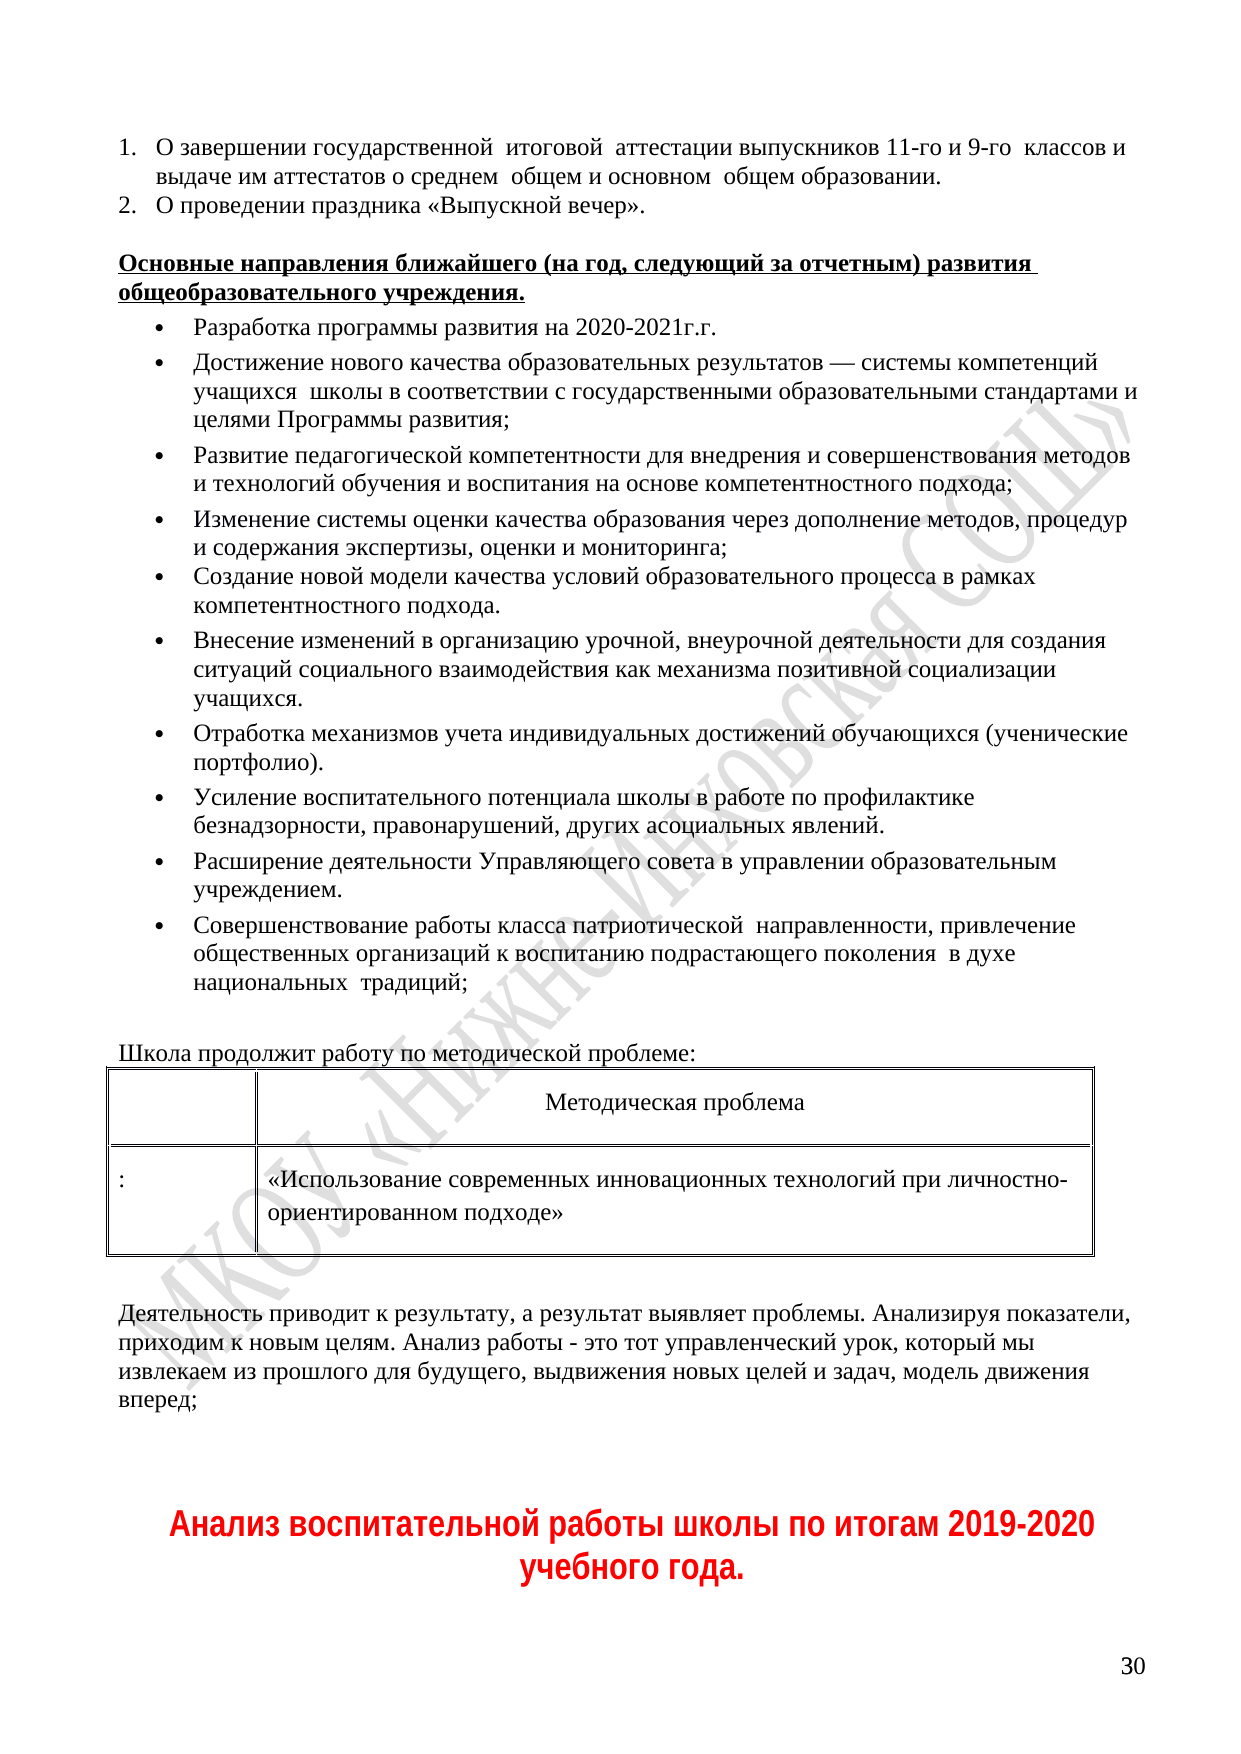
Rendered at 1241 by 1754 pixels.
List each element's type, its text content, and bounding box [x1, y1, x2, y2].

list Усиление воспитательного потенциала школы в работе по профилактике безнадзорности, правонарушений, других асоциальных явлений. [156, 782, 1146, 839]
list Расширение деятельности Управляющего совета в управлении образовательным учреждением. [156, 846, 1146, 903]
list Изменение системы оценки качества образования через дополнение методов, процедур и содержания экспертизы, оценки и мониторинга; [156, 504, 1146, 561]
list Совершенствование работы класса патриотической направленности, привлечение общественных организаций к воспитанию подрастающего поколения в духе национальных традиций; [156, 910, 1146, 996]
text Основные направления ближайшего (на год, следующий за отчетным) развития общеобразовательного учреждения. [118, 248, 1146, 305]
table_header Методическая проблема [256, 1070, 1092, 1143]
list О завершении государственной итоговой аттестации выпускников 11-го и 9-го классов и выдаче им аттестатов о среднем общем и основном общем образовании. [118, 132, 1146, 190]
list Развитие педагогической компетентности для внедрения и совершенствования методов и технологий обучения и воспитания на основе компетентностного подхода; [156, 440, 1146, 497]
list Достижение нового качества образовательных результатов — системы компетенций учащихся школы в соответствии с государственными образовательными стандартами и целями Программы развития; [156, 347, 1146, 433]
table_cell : [109, 1144, 256, 1253]
list Отработка механизмов учета индивидуальных достижений обучающихся (ученические портфолио). [156, 718, 1146, 775]
list Создание новой модели качества условий образовательного процесса в рамках компетентностного подхода. [156, 561, 1146, 619]
table_header [109, 1070, 256, 1143]
text Анализ воспитательной работы школы по итогам 2019-2020 учебного года. [118, 1501, 1146, 1587]
text Школа продолжит работу по методической проблеме: [118, 1038, 1146, 1066]
list Разработка программы развития на 2020-2021г.г. [156, 312, 1146, 341]
text Деятельность приводит к результату, а результат выявляет проблемы. Анализируя показатели, приходим к новым целям. Анализ работы - это тот управленческий урок, который мы извлекаем из прошлого для будущего, выдвижения новых целей и задач, модель движения вперед; [118, 1298, 1146, 1413]
table_cell «Использование современных инновационных технологий при личностно- ориентированном подходе» [256, 1144, 1092, 1253]
list Внесение изменений в организацию урочной, внеурочной деятельности для создания ситуаций социального взаимодействия как механизма позитивной социализации учащихся. [156, 625, 1146, 711]
list О проведении праздника «Выпускной вечер». [118, 190, 1146, 219]
